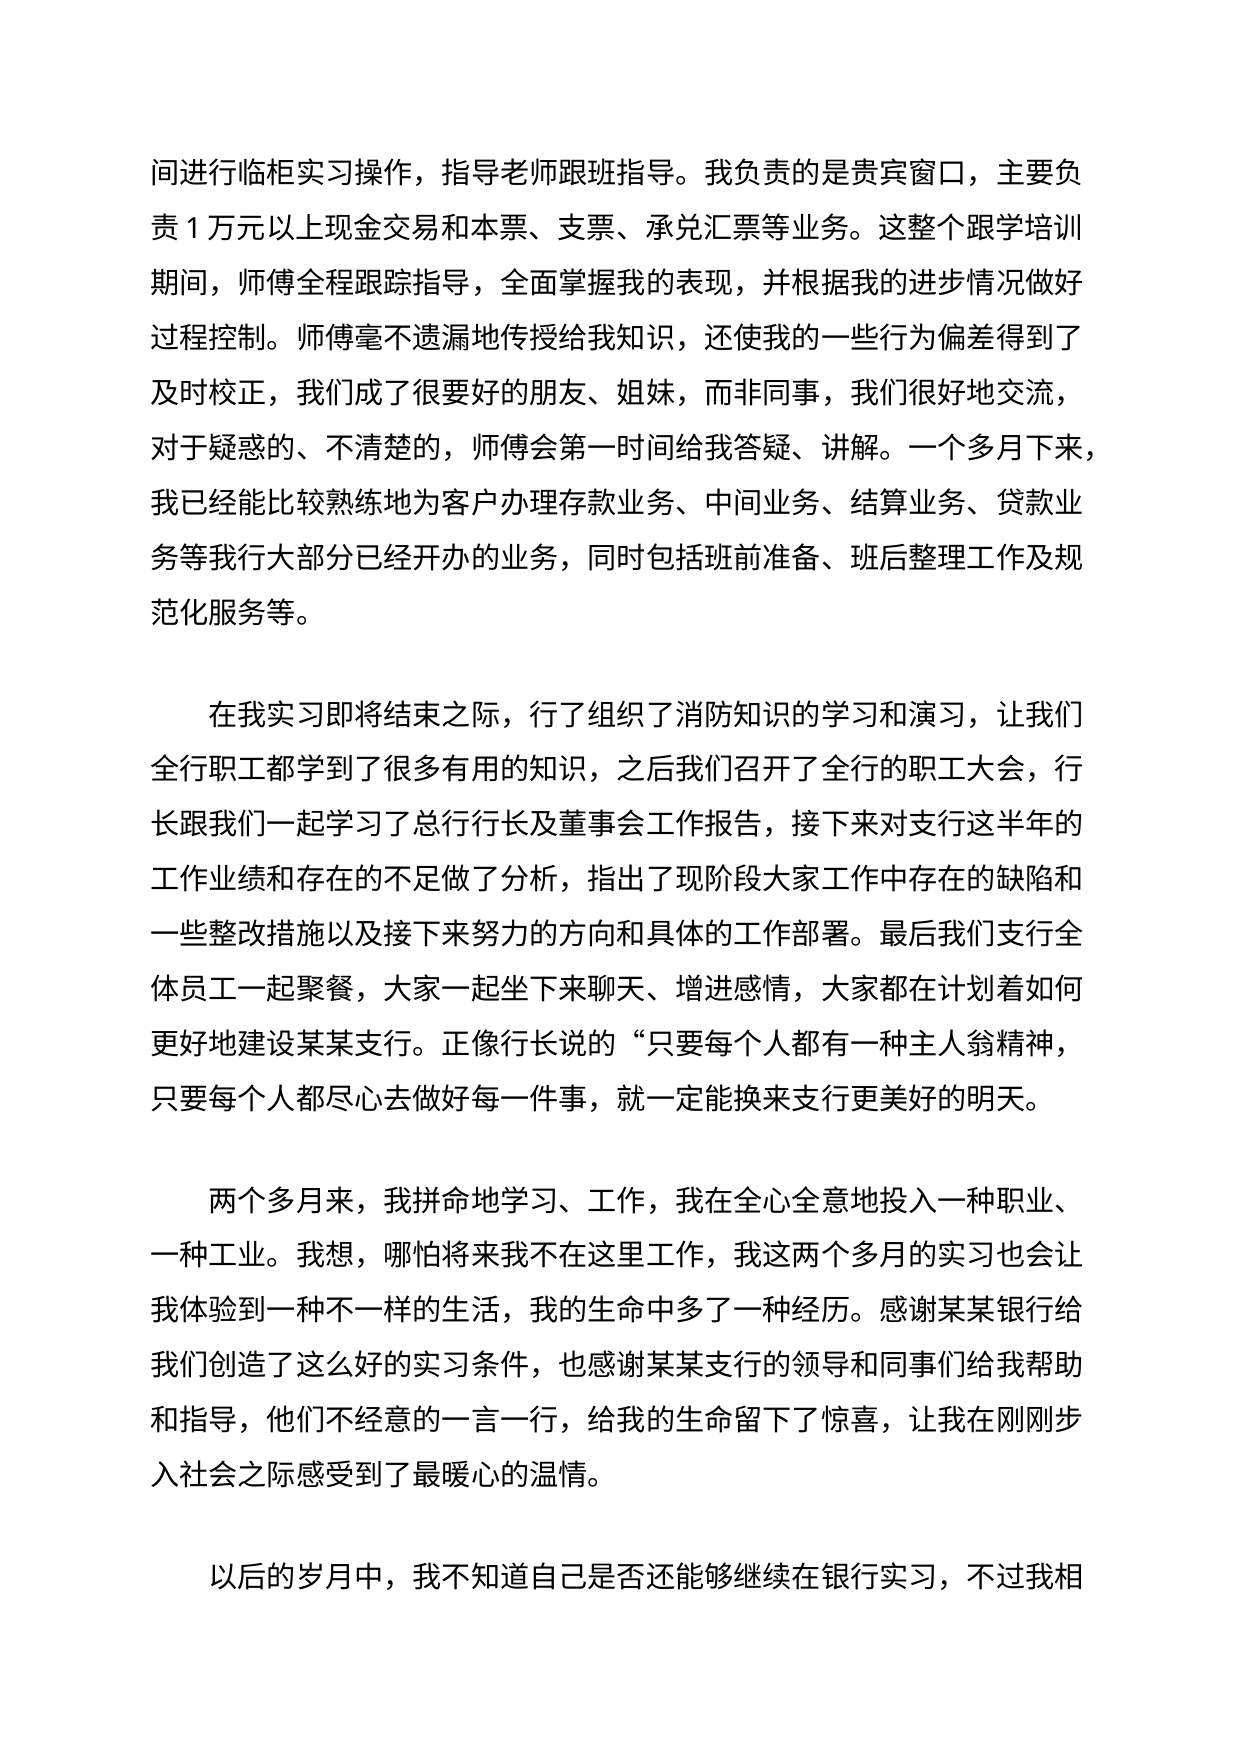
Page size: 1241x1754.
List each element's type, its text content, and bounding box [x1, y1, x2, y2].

text 在我实习即将结束之际，行了组织了消防知识的学习和演习，让我们全行职工都学到了很多有用的知识，之后我们召开了全行的职工大会，行长跟我们一起学习了总行行长及董事会工作报告，接下来对支行这半年的工作业绩和存在的不足做了分析，指出了现阶段大家工作中存在的缺陷和一些整改措施以及接下来努力的方向和具体的工作部署。最后我们支行全体员工一起聚餐，大家一起坐下来聊天、增进感情，大家都在计划着如何更好地建设某某支行。正像行长说的“只要每个人都有一种主人翁精神，只要每个人都尽心去做好每一件事，就一定能换来支行更美好的明天。 [150, 691, 1090, 1118]
text 两个多月来，我拼命地学习、工作，我在全心全意地投入一种职业、一种工业。我想，哪怕将来我不在这里工作，我这两个多月的实习也会让我体验到一种不一样的生活，我的生命中多了一种经历。感谢某某银行给我们创造了这么好的实习条件，也感谢某某支行的领导和同事们给我帮助和指导，他们不经意的一言一行，给我的生命留下了惊喜，让我在刚刚步入社会之际感受到了最暖心的温情。 [150, 1177, 1090, 1494]
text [150, 150, 1090, 632]
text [150, 1553, 1090, 1596]
